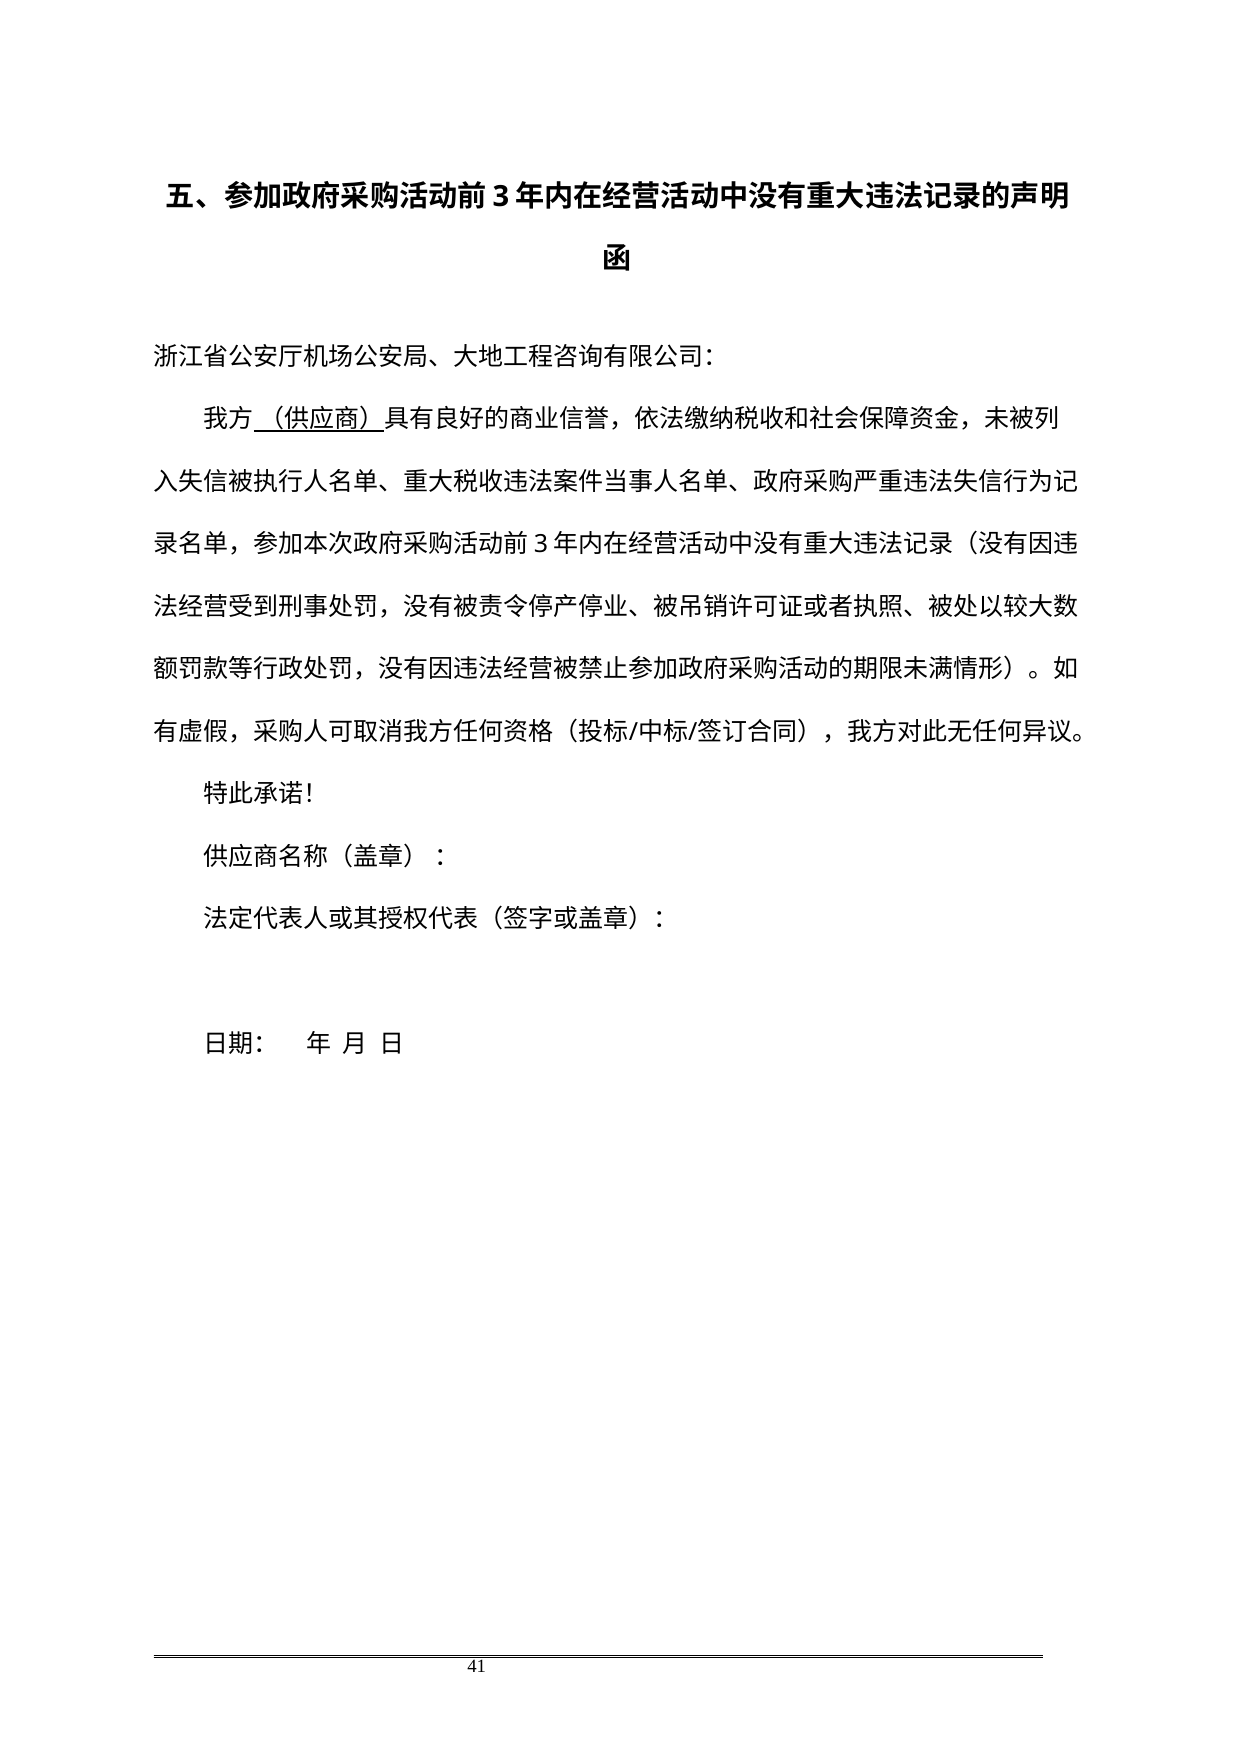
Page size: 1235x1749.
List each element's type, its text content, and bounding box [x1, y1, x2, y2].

text 日期： 年 月 日 [153, 1003, 1081, 1065]
text 供应商名称（盖章） ： [153, 815, 1081, 878]
text 法定代表人或其授权代表（签字或盖章）： [153, 878, 1081, 940]
subtitle 五、参加政府采购活动前3年内在经营活动中没有重大违法记录的声明函 [153, 156, 1081, 281]
text 浙江省公安厅机场公安局、大地工程咨询有限公司： [153, 315, 1081, 378]
text 特此承诺！ [153, 753, 1081, 815]
text 我方 （供应商）具有良好的商业信誉，依法缴纳税收和社会保障资金，未被列入失信被执行人名单、重大税收违法案件当事人名单、政府采购严重违法失信行为记录名单，参加本次政府采购活动前3年内在经营活动中没有重大违法记录（没有因违法经营受到刑事处罚，没有被责令停产停业、被吊销许可证或者执照、被处以较大数额罚款等行政处罚，没有因违法经营被禁止参加政府采购活动的期限未满情形）。如有虚假，采购人可取消我方任何资格（投标/中标/签订合同），我方对此无任何异议。 [153, 378, 1081, 753]
